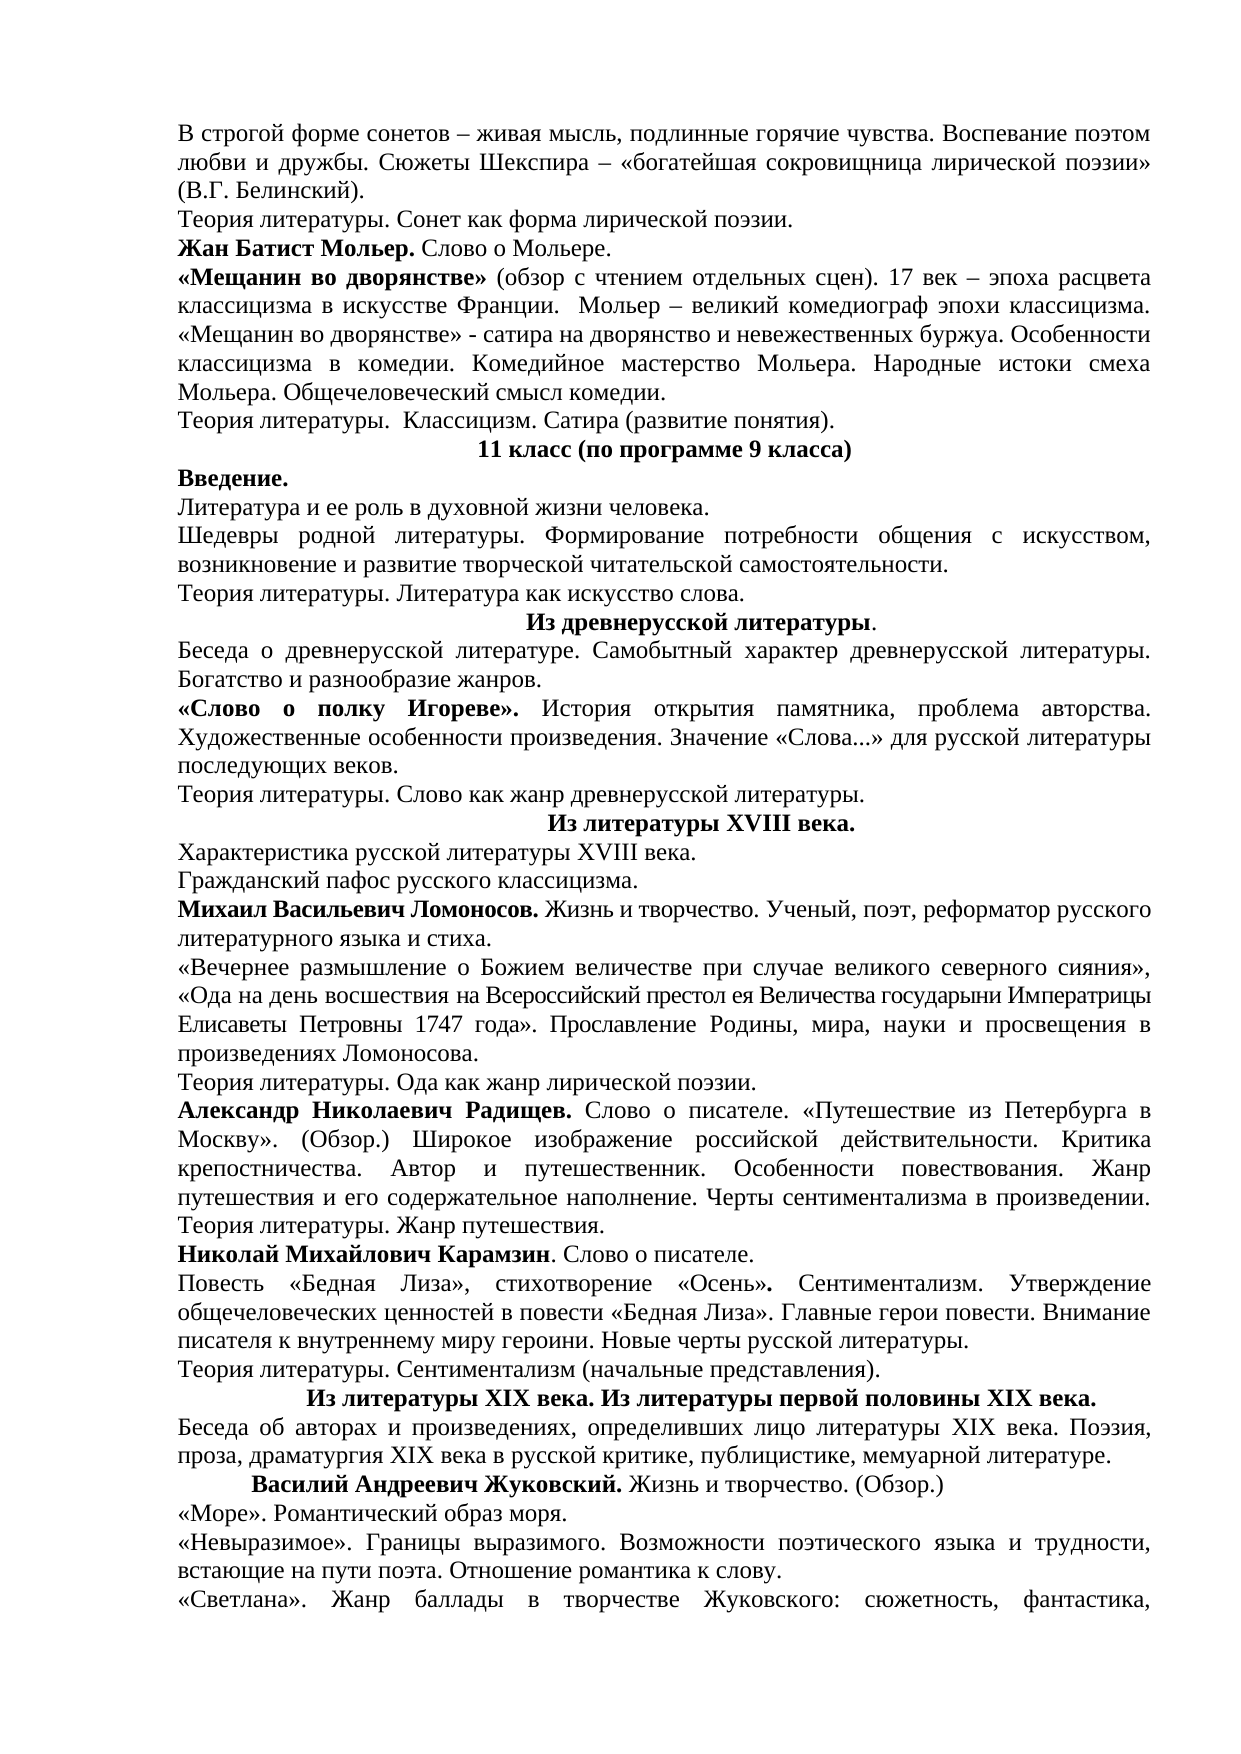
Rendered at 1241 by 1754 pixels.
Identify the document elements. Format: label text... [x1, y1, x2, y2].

text «Вечернее размышление о Божием величестве при случае великого северного сияния», «Ода на день восшествия на Всероссийский престол ея Величества государыни Императрицы Елисаветы Петровны 1747 года». Прославление Родины, мира, науки и просвещения в произведениях Ломоносова. [177, 952, 1152, 1067]
text «Мещанин во дворянстве» (обзор с чтением отдельных сцен). 17 век – эпоха расцвета классицизма в искусстве Франции. Мольер – великий комедиограф эпохи классицизма. «Мещанин во дворянстве» - сатира на дворянство и невежественных буржуа. Особенности классицизма в комедии. Комедийное мастерство Мольера. Народные истоки смеха Мольера. Общечеловеческий смысл комедии. [177, 262, 1152, 406]
text В строгой форме сонетов – живая мысль, подлинные горячие чувства. Воспевание поэтом любви и дружбы. Сюжеты Шекспира – «богатейшая сокровищница лирической поэзии» (В.Г. Белинский). [177, 118, 1152, 204]
text Александр Николаевич Радищев. Слово о писателе. «Путешествие из Петербурга в Москву». (Обзор.) Широкое изображение российской действительности. Критика крепостничества. Автор и путешественник. Особенности повествования. Жанр путешествия и его содержательное наполнение. Черты сентиментализма в произведении. Теория литературы. Жанр путешествия. [177, 1096, 1152, 1239]
text Теория литературы. Литература как искусство слова. [177, 578, 1152, 607]
text Теория литературы. Слово как жанр древнерусской литературы. [177, 779, 1152, 808]
text Беседа об авторах и произведениях, определивших лицо литературы XIX века. Поэзия, проза, драматургия XIX века в русской критике, публицистике, мемуарной литературе. [177, 1412, 1152, 1469]
text Из литературы XIX века. Из литературы первой половины XIX века. [177, 1383, 1152, 1412]
text Николай Михайлович Карамзин. Слово о писателе. [177, 1239, 1152, 1268]
text Жан Батист Мольер. Слово о Мольере. [177, 233, 1152, 262]
text Шедевры родной литературы. Формирование потребности общения с искусством, возникновение и развитие творческой читательской самостоятельности. [177, 521, 1152, 578]
text Литература и ее роль в духовной жизни человека. [177, 492, 1152, 521]
text Характеристика русской литературы XVIII века. [177, 837, 1152, 866]
text «Море». Романтический образ моря. [177, 1498, 1152, 1527]
text Теория литературы. Сентиментализм (начальные представления). [177, 1354, 1152, 1383]
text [177, 1584, 1152, 1613]
text 11 класс (по программе 9 класса) [177, 434, 1152, 463]
text Теория литературы. Сонет как форма лирической поэзии. [177, 204, 1152, 233]
text «Невыразимое». Границы выразимого. Возможности поэтического языка и трудности, встающие на пути поэта. Отношение романтика к слову. [177, 1527, 1152, 1584]
text Михаил Васильевич Ломоносов. Жизнь и творчество. Ученый, поэт, реформатор русского литературного языка и стиха. [177, 894, 1152, 952]
text «Слово о полку Игореве». История открытия памятника, проблема авторства. Художественные особенности произведения. Значение «Слова...» для русской литературы последующих веков. [177, 693, 1152, 779]
text Гражданский пафос русского классицизма. [177, 866, 1152, 894]
text Введение. [177, 463, 1152, 492]
text Василий Андреевич Жуковский. Жизнь и творчество. (Обзор.) [177, 1469, 1152, 1498]
text Из литературы XVIII века. [177, 808, 1152, 837]
text Теория литературы. Ода как жанр лирической поэзии. [177, 1067, 1152, 1096]
text Повесть «Бедная Лиза», стихотворение «Осень». Сентиментализм. Утверждение общечеловеческих ценностей в повести «Бедная Лиза». Главные герои повести. Внимание писателя к внутреннему миру героини. Новые черты русской литературы. [177, 1268, 1152, 1354]
text Из древнерусской литературы. [177, 607, 1152, 636]
text Теория литературы. Классицизм. Сатира (развитие понятия). [177, 406, 1152, 434]
text Беседа о древнерусской литературе. Самобытный характер древнерусской литературы. Богатство и разнообразие жанров. [177, 636, 1152, 693]
